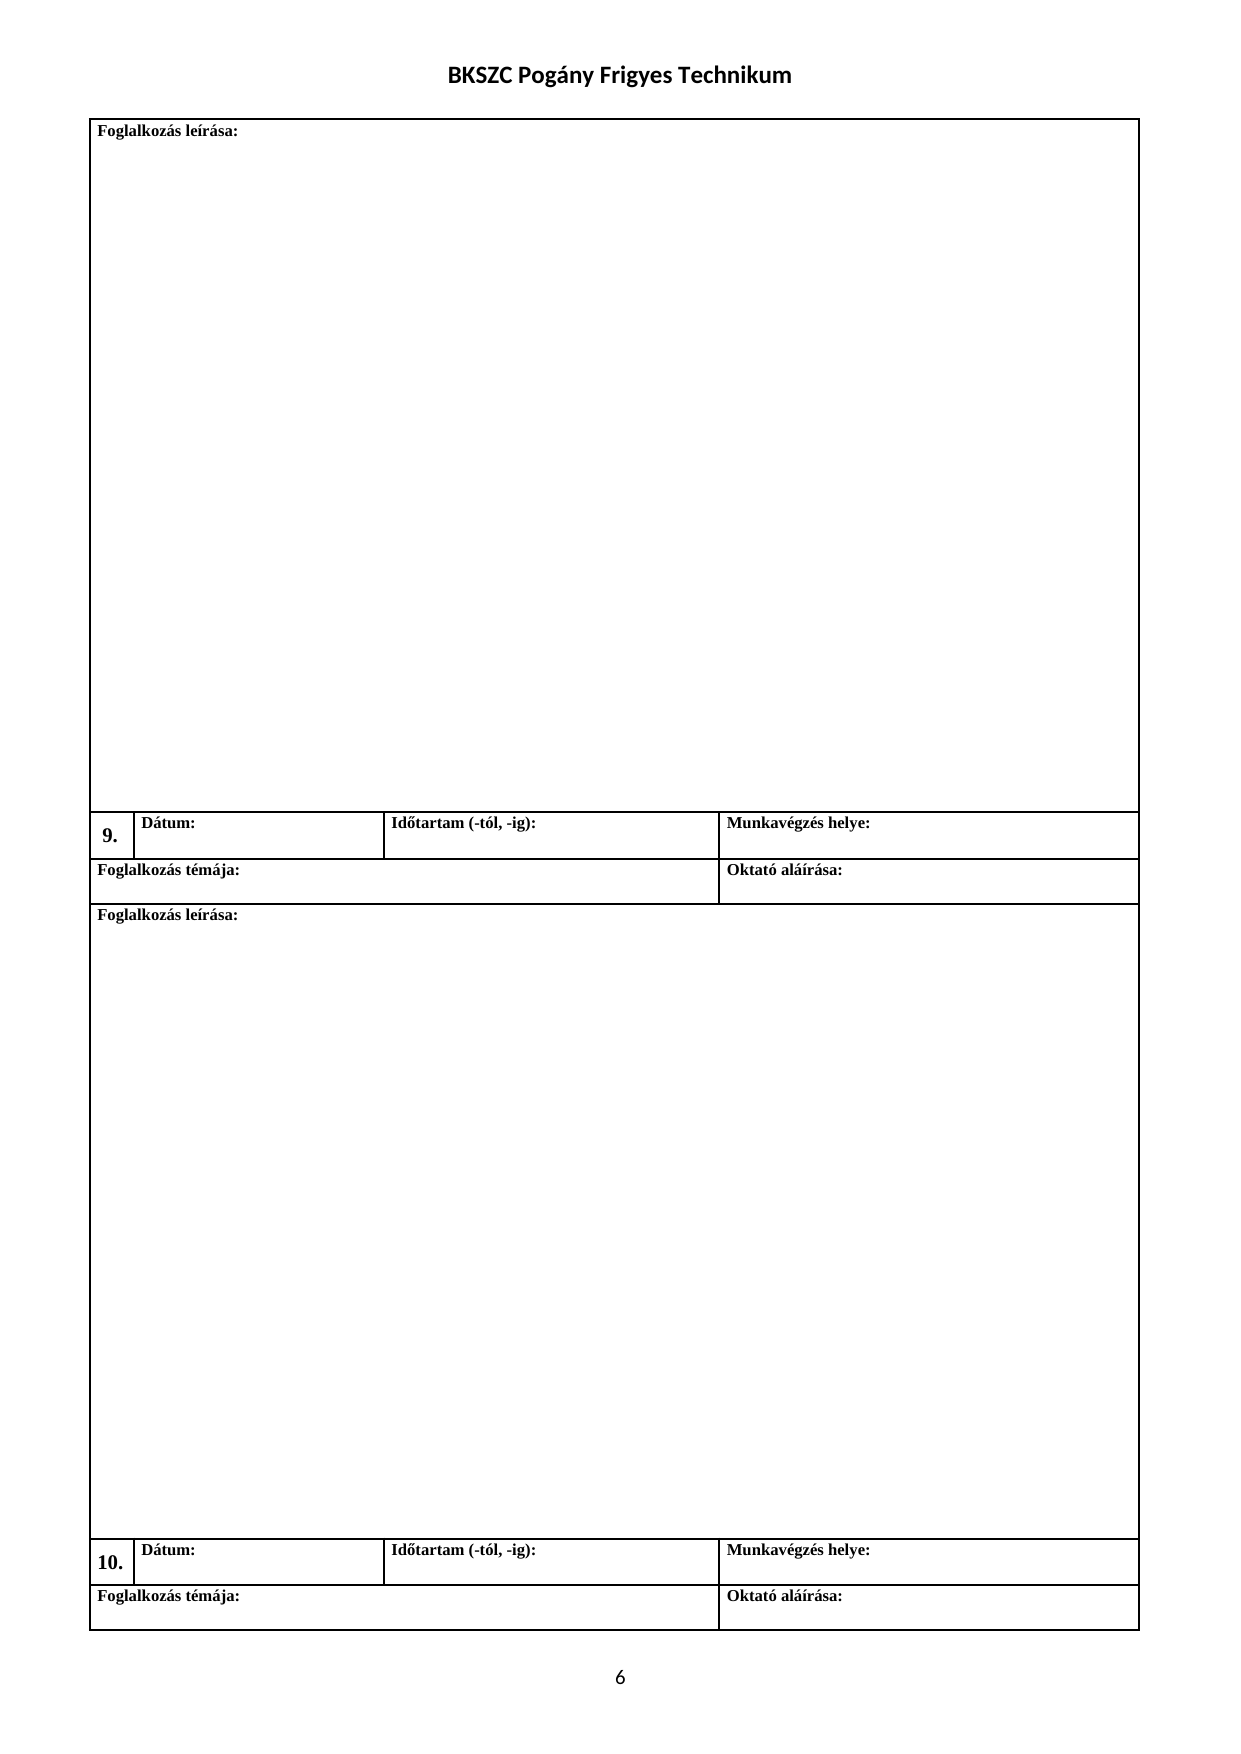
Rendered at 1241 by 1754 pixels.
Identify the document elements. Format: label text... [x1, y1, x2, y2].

table_cell Időtartam (-tól, -ig): [385, 813, 718, 857]
table_cell 9. [91, 813, 133, 857]
table_cell Munkavégzés helye: [720, 813, 1138, 857]
table_cell Dátum: [135, 1540, 383, 1584]
table_cell Időtartam (-tól, -ig): [385, 1540, 718, 1584]
table_cell Foglalkozás leírása: [91, 120, 1138, 811]
table_cell Munkavégzés helye: [720, 1540, 1138, 1584]
table_cell Dátum: [135, 813, 383, 857]
table_cell Foglalkozás leírása: [91, 905, 1138, 1538]
table_cell Oktató aláírása: [720, 860, 1138, 903]
table_cell Oktató aláírása: [720, 1586, 1138, 1629]
table_cell Foglalkozás témája: [91, 860, 718, 903]
table_cell Foglalkozás témája: [91, 1586, 718, 1629]
table_cell 10. [91, 1540, 133, 1584]
